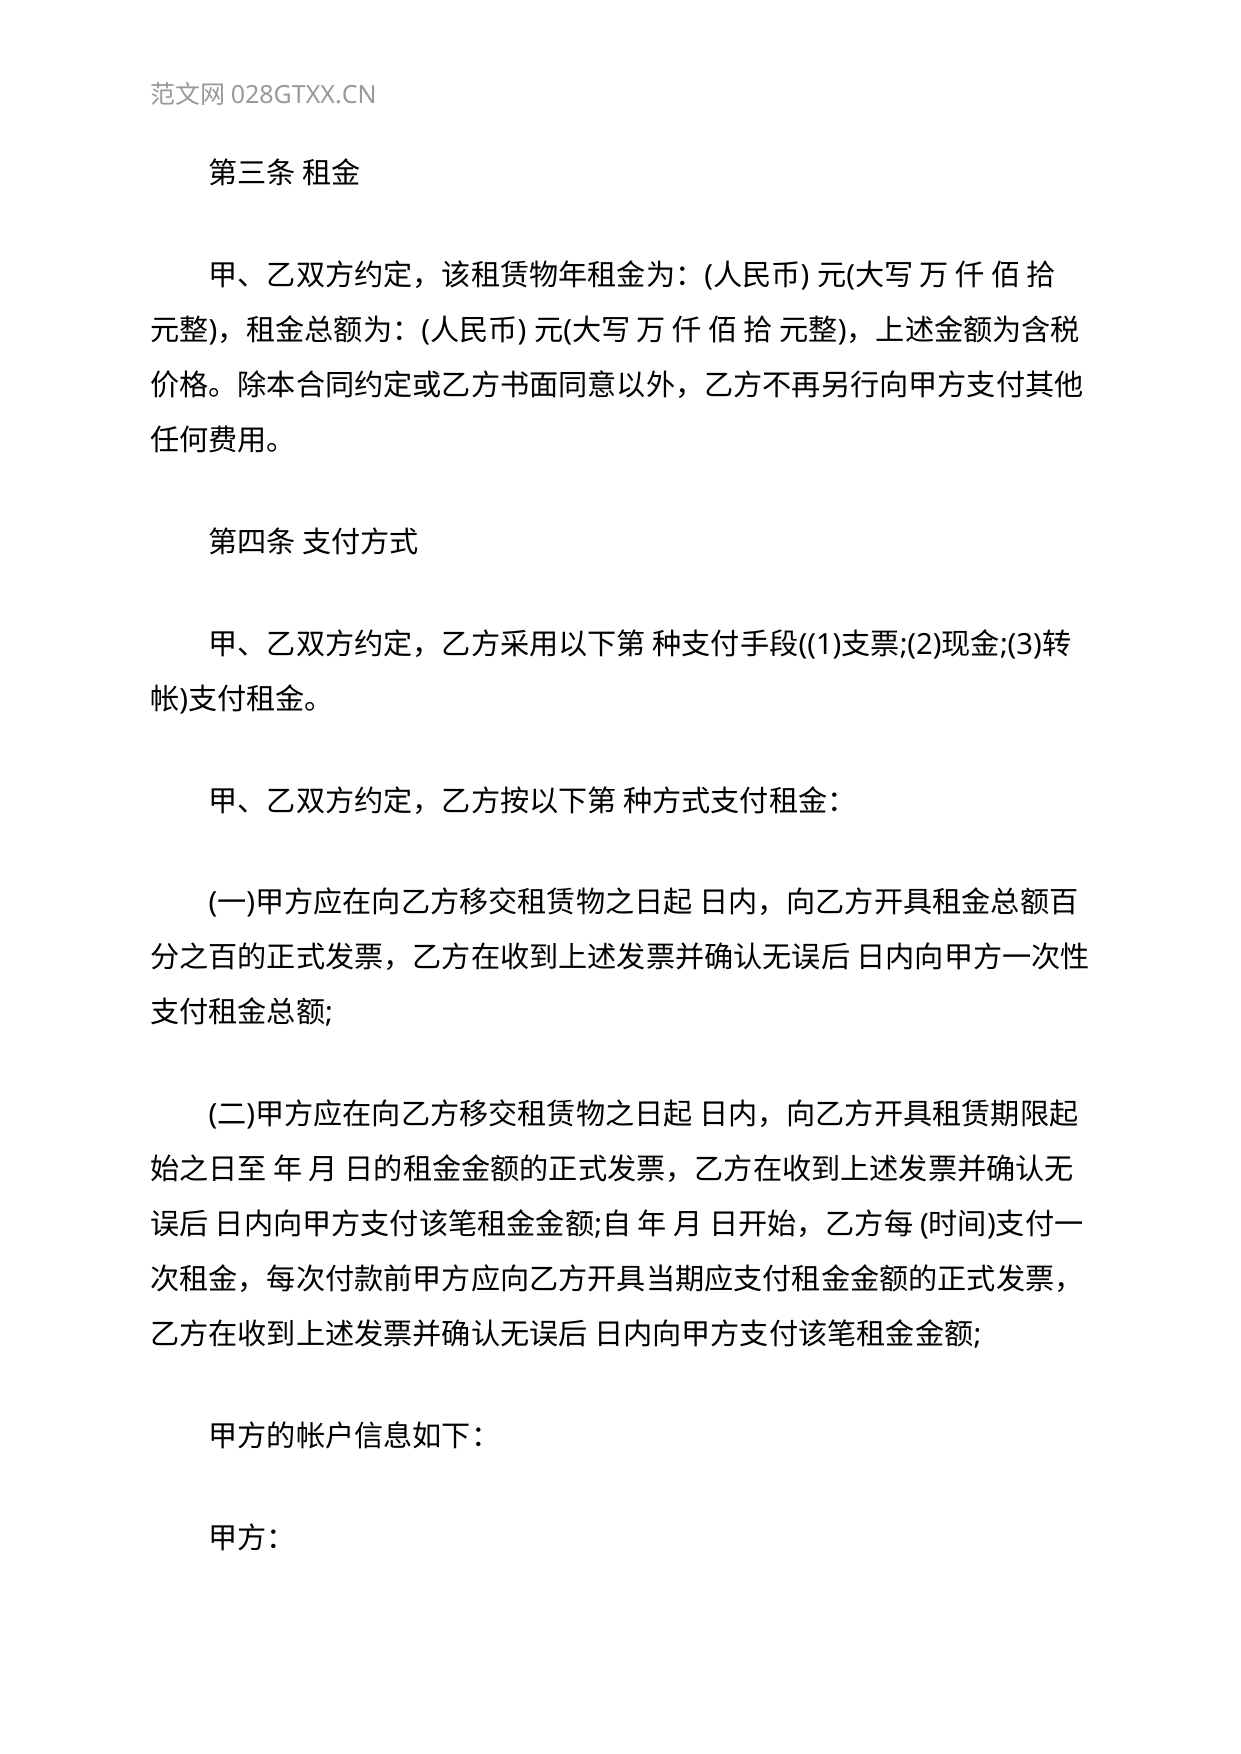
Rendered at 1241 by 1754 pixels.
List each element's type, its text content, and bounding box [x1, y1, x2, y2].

text 甲、乙双方约定，该租赁物年租金为：(人民币) 元(大写 万 仟 佰 拾 元整)，租金总额为：(人民币) 元(大写 万 仟 佰 拾 元整)，上述金额为含税价格。除本合同约定或乙方书面同意以外，乙方不再另行向甲方支付其他任何费用。 [150, 252, 1090, 459]
text 甲方的帐户信息如下： [150, 1413, 1090, 1455]
text (二)甲方应在向乙方移交租赁物之日起 日内，向乙方开具租赁期限起始之日至 年 月 日的租金金额的正式发票，乙方在收到上述发票并确认无误后 日内向甲方支付该笔租金金额;自 年 月 日开始，乙方每 (时间)支付一次租金，每次付款前甲方应向乙方开具当期应支付租金金额的正式发票，乙方在收到上述发票并确认无误后 日内向甲方支付该笔租金金额; [150, 1091, 1090, 1353]
text 甲、乙双方约定，乙方采用以下第 种支付手段((1)支票;(2)现金;(3)转帐)支付租金。 [150, 620, 1090, 718]
text 甲方： [150, 1514, 1090, 1557]
text 第三条 租金 [150, 150, 1090, 192]
text (一)甲方应在向乙方移交租赁物之日起 日内，向乙方开具租金总额百分之百的正式发票，乙方在收到上述发票并确认无误后 日内向甲方一次性支付租金总额; [150, 879, 1090, 1031]
text 甲、乙双方约定，乙方按以下第 种方式支付租金： [150, 777, 1090, 819]
text 第四条 支付方式 [150, 518, 1090, 561]
